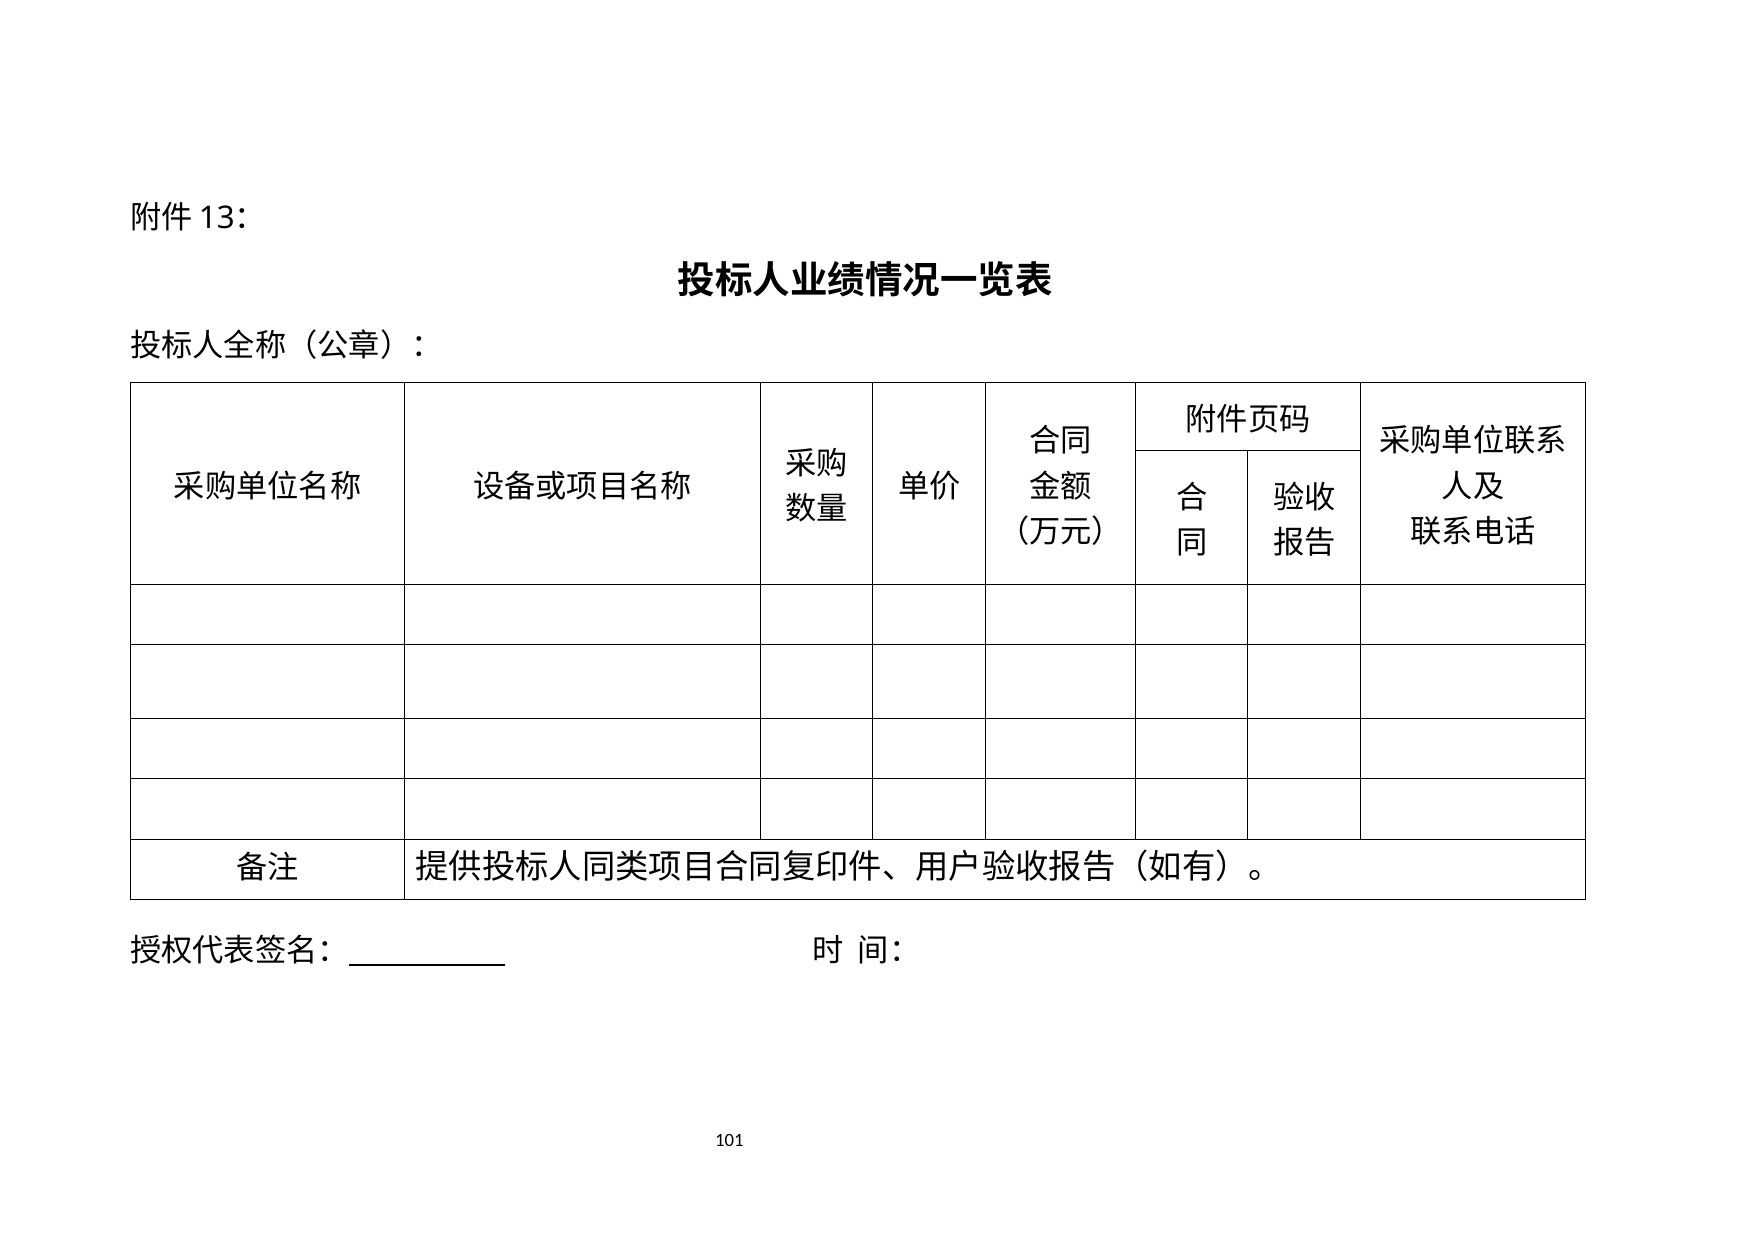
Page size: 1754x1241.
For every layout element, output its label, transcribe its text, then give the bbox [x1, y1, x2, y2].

table_cell [986, 779, 1135, 839]
table_cell [1136, 645, 1247, 718]
table_cell [1361, 719, 1585, 778]
text 附件13： [130, 192, 1600, 238]
table_cell [1248, 585, 1360, 644]
table_cell [1136, 585, 1247, 644]
table_cell [405, 719, 760, 778]
table_header 采购单位名称 [131, 383, 404, 583]
table_cell 验收 报告 [1248, 451, 1360, 583]
table_cell 合 同 [1136, 451, 1247, 583]
table_cell 提供投标人同类项目合同复印件、用户验收报告（如有）。 [405, 840, 1585, 899]
table_cell [873, 645, 985, 718]
table_cell [1361, 779, 1585, 839]
table_header 采购单位联系人及 联系电话 [1361, 383, 1585, 583]
table_cell [761, 645, 872, 718]
table_cell [405, 585, 760, 644]
table_cell [986, 719, 1135, 778]
table_cell [405, 779, 760, 839]
table_header 合同 金额 （万元） [986, 383, 1135, 583]
table_cell [131, 645, 404, 718]
table_cell [986, 645, 1135, 718]
table_header 单价 [873, 383, 985, 583]
table_header 附件页码 [1136, 383, 1360, 449]
table_cell [405, 645, 760, 718]
table_cell [1136, 779, 1247, 839]
text 授权代表签名： 时 间： [130, 925, 1600, 970]
table_cell [1248, 645, 1360, 718]
text 投标人全称（公章）： [130, 320, 1600, 366]
table_cell [1248, 719, 1360, 778]
table_cell 备注 [131, 840, 404, 899]
table_cell [986, 585, 1135, 644]
table_cell [1136, 719, 1247, 778]
table_header 设备或项目名称 [405, 383, 760, 583]
text 投标人业绩情况一览表 [130, 250, 1600, 304]
table_cell [131, 779, 404, 839]
table_cell [131, 719, 404, 778]
table_cell [1361, 645, 1585, 718]
table_cell [131, 585, 404, 644]
table_cell [873, 719, 985, 778]
table_cell [761, 585, 872, 644]
table_cell [1248, 779, 1360, 839]
table_cell [761, 719, 872, 778]
table_cell [873, 779, 985, 839]
table_cell [873, 585, 985, 644]
table_cell [761, 779, 872, 839]
table_header 采购 数量 [761, 383, 872, 583]
table_cell [1361, 585, 1585, 644]
